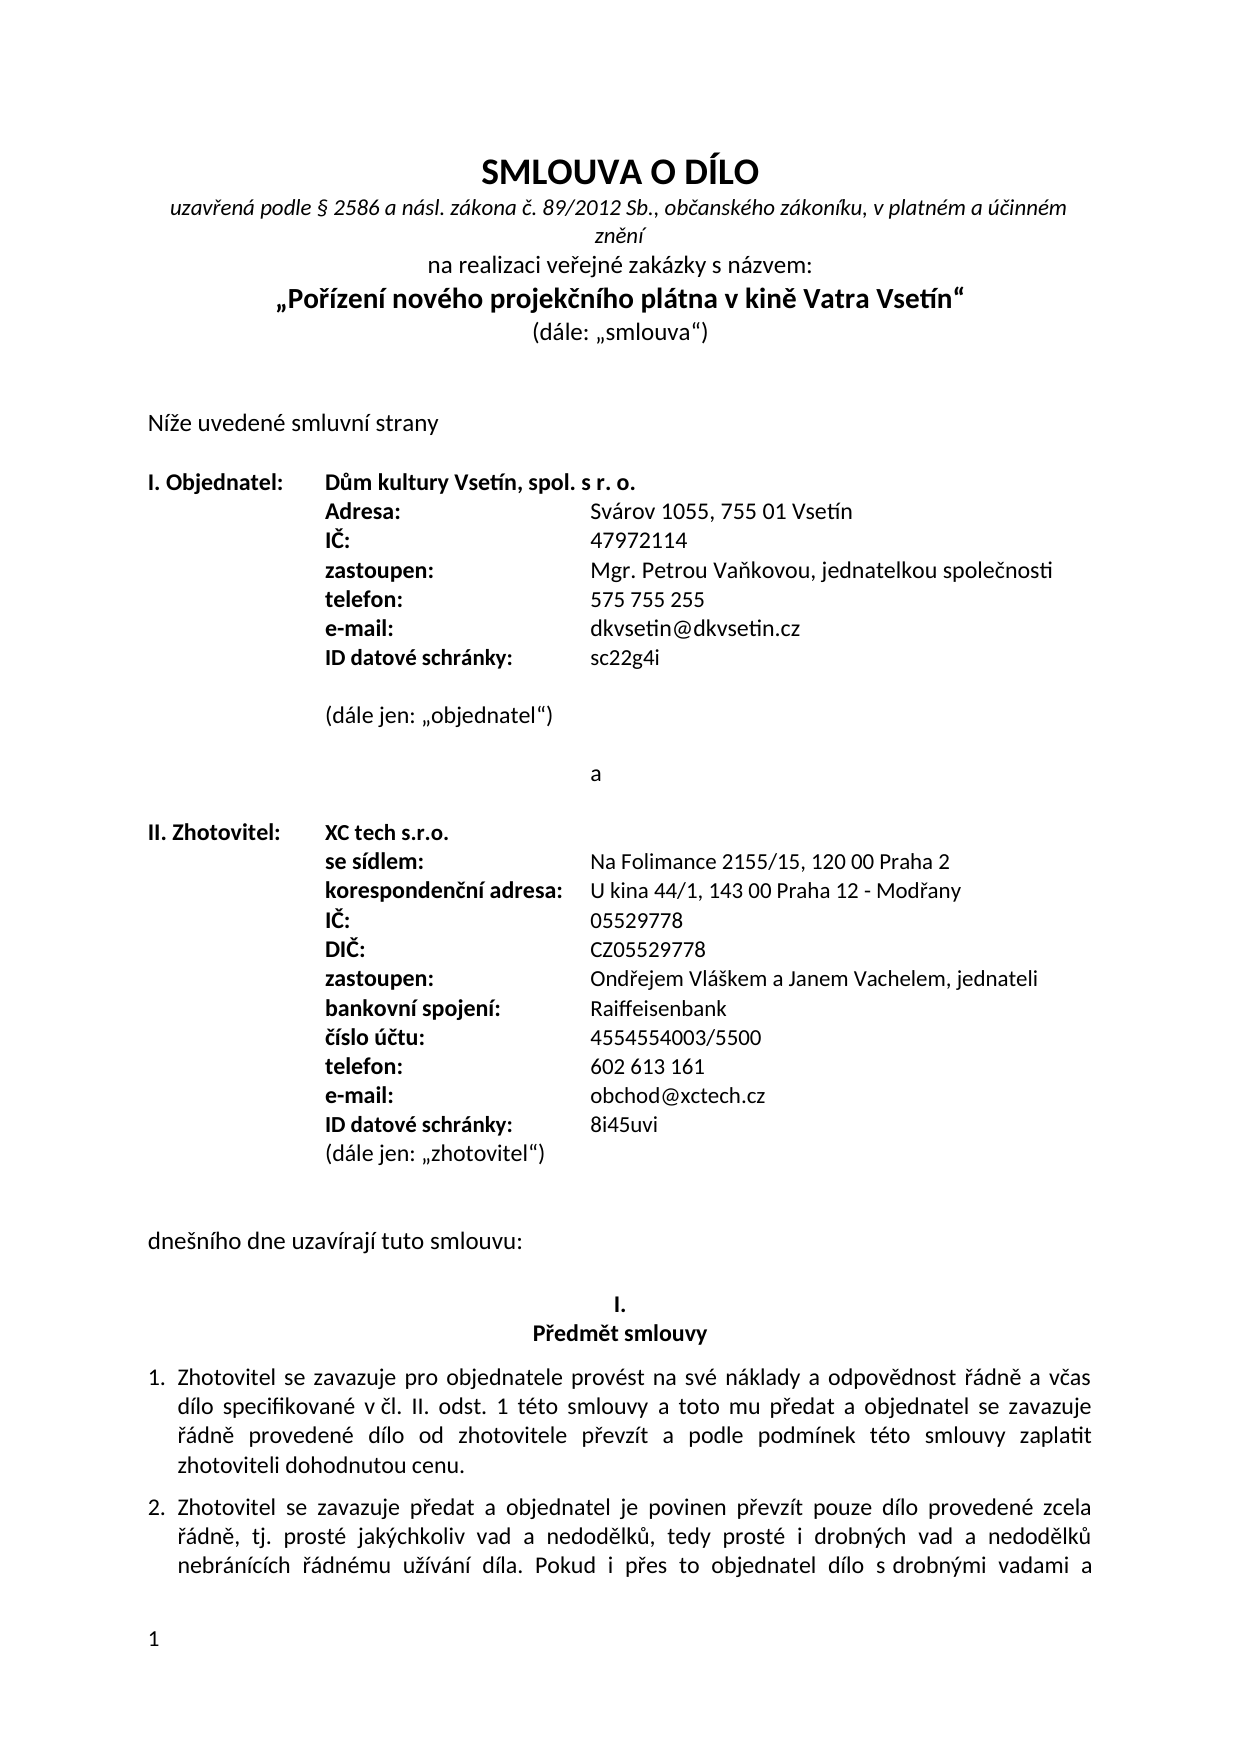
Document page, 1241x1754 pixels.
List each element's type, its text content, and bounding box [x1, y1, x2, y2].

text bankovní spojení: Raiffeisenbank [148, 993, 1093, 1022]
list Zhotovitel se zavazuje pro objednatele provést na své náklady a odpovědnost řádně a včas dílo specifikované v čl. II. odst. 1 této smlouvy a toto mu předat a objednatel se zavazuje řádně provedené dílo od zhotovitele převzít a podle podmínek této smlouvy zaplatit zhotoviteli dohodnutou cenu. [148, 1362, 1093, 1479]
text uzavřená podle § 2586 a násl. zákona č. 89/2012 Sb., občanského zákoníku, v platném a účinném znění [148, 193, 1093, 249]
text ID datové schránky: 8i45uvi [148, 1110, 1093, 1138]
text IČ: 05529778 [148, 905, 1093, 934]
text (dále jen: „objednatel“) [148, 700, 1093, 729]
text I. Objednatel: Dům kultury Vsetín, spol. s r. o. [148, 467, 1093, 496]
text (dále jen: „zhotovitel“) [148, 1138, 1093, 1167]
text zastoupen: Mgr. Petrou Vaňkovou, jednatelkou společnosti [148, 555, 1093, 584]
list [148, 1492, 1093, 1579]
text číslo účtu: 4554554003/5500 [148, 1022, 1093, 1051]
text „Pořízení nového projekčního plátna v kině Vatra Vsetín“ [148, 280, 1093, 316]
text IČ: 47972114 [148, 526, 1093, 555]
text II. Zhotovitel: XC tech s.r.o. [148, 817, 1093, 846]
text dnešního dne uzavírají tuto smlouvu: [148, 1226, 1093, 1256]
text na realizaci veřejné zakázky s názvem: [148, 249, 1093, 280]
text ID datové schránky: sc22g4i [148, 643, 1093, 671]
text SMLOUVA O DÍLO [148, 148, 1093, 193]
text Předmět smlouvy [148, 1318, 1093, 1347]
text a [148, 758, 1093, 788]
text zastoupen: Ondřejem Vláškem a Janem Vachelem, jednateli [148, 963, 1093, 993]
text telefon: 602 613 161 [148, 1051, 1093, 1080]
text (dále: „smlouva“) [148, 316, 1093, 346]
text korespondenční adresa: U kina 44/1, 143 00 Praha 12 - Modřany [148, 876, 1093, 905]
text telefon: 575 755 255 [148, 584, 1093, 613]
text I. [148, 1289, 1093, 1318]
text Níže uvedené smluvní strany [148, 407, 1093, 438]
text e-mail: obchod@xctech.cz [148, 1080, 1093, 1110]
text se sídlem: Na Folimance 2155/15, 120 00 Praha 2 [148, 846, 1093, 876]
text DIČ: CZ05529778 [148, 934, 1093, 963]
text Adresa: Svárov 1055, 755 01 Vsetín [148, 496, 1093, 526]
text e-mail: dkvsetin@dkvsetin.cz [148, 613, 1093, 643]
